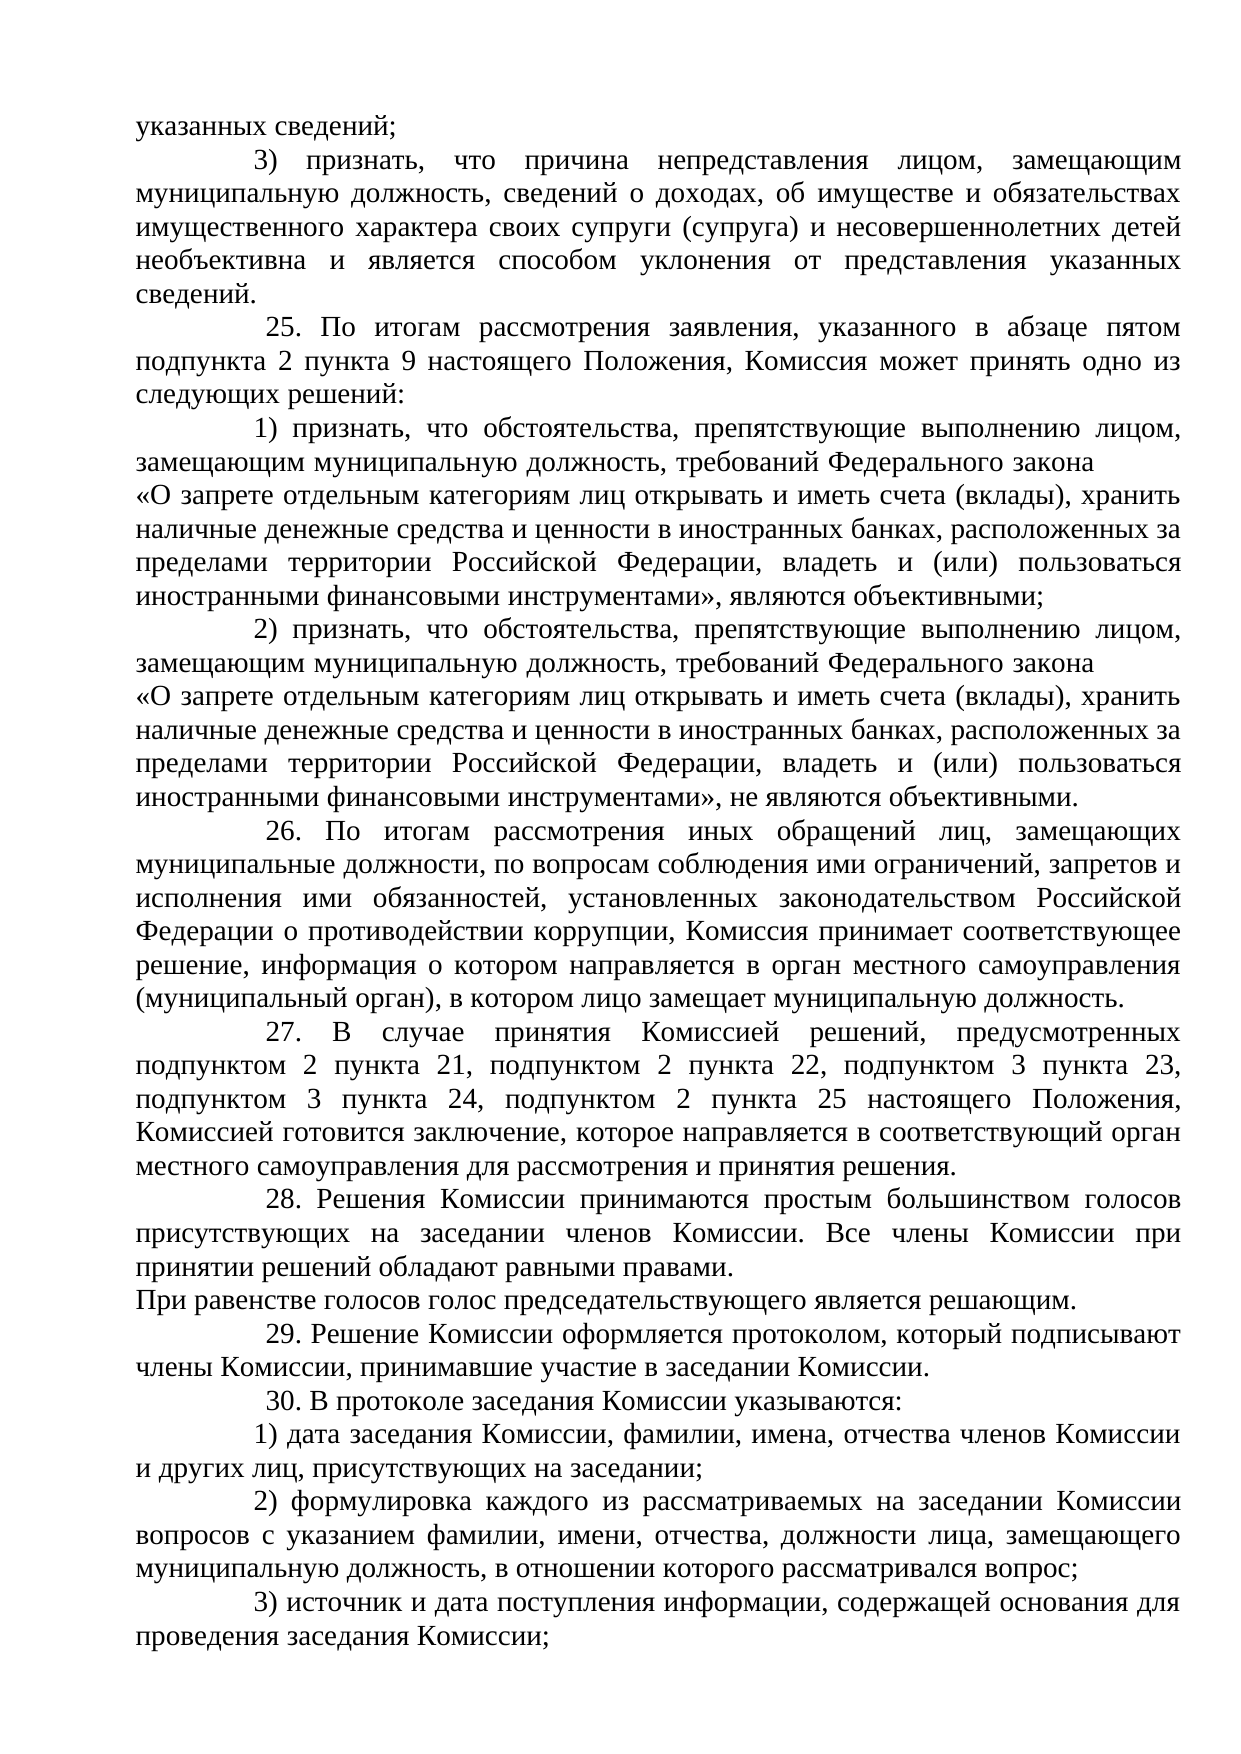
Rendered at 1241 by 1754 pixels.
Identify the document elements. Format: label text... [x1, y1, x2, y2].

text 2) признать, что обстоятельства, препятствующие выполнению лицом, замещающим муниципальную должность, требований Федерального закона [135, 611, 1181, 678]
text 29. Решение Комиссии оформляется протоколом, который подписывают члены Комиссии, принимавшие участие в заседании Комиссии. [135, 1316, 1181, 1383]
text 27. В случае принятия Комиссией решений, предусмотренных подпунктом 2 пункта 21, подпунктом 2 пункта 22, подпунктом 3 пункта 23, подпунктом 3 пункта 24, подпунктом 2 пункта 25 настоящего Положения, Комиссией готовится заключение, которое направляется в соответствующий орган местного самоуправления для рассмотрения и принятия решения. [135, 1014, 1181, 1182]
text 1) дата заседания Комиссии, фамилии, имена, отчества членов Комиссии и других лиц, присутствующих на заседании; [135, 1416, 1181, 1483]
text «О запрете отдельным категориям лиц открывать и иметь счета (вклады), хранить наличные денежные средства и ценности в иностранных банках, расположенных за пределами территории Российской Федерации, владеть и (или) пользоваться иностранными финансовыми инструментами», являются объективными; [135, 477, 1181, 611]
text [135, 108, 1181, 142]
text 3) источник и дата поступления информации, содержащей основания для проведения заседания Комиссии; [135, 1584, 1181, 1651]
text «О запрете отдельным категориям лиц открывать и иметь счета (вклады), хранить наличные денежные средства и ценности в иностранных банках, расположенных за пределами территории Российской Федерации, владеть и (или) пользоваться иностранными финансовыми инструментами», не являются объективными. [135, 678, 1181, 813]
text 25. По итогам рассмотрения заявления, указанного в абзаце пятом подпункта 2 пункта 9 настоящего Положения, Комиссия может принять одно из следующих решений: [135, 309, 1181, 410]
text При равенстве голосов голос председательствующего является решающим. [135, 1282, 1192, 1316]
text 30. В протоколе заседания Комиссии указываются: [135, 1383, 1192, 1416]
text 3) признать, что причина непредставления лицом, замещающим муниципальную должность, сведений о доходах, об имуществе и обязательствах имущественного характера своих супруги (супруга) и несовершеннолетних детей необъективна и является способом уклонения от представления указанных сведений. [135, 142, 1181, 309]
text 28. Решения Комиссии принимаются простым большинством голосов присутствующих на заседании членов Комиссии. Все члены Комиссии при принятии решений обладают равными правами. [135, 1182, 1181, 1282]
text 26. По итогам рассмотрения иных обращений лиц, замещающих муниципальные должности, по вопросам соблюдения ими ограничений, запретов и исполнения ими обязанностей, установленных законодательством Российской Федерации о противодействии коррупции, Комиссия принимает соответствующее решение, информация о котором направляется в орган местного самоуправления (муниципальный орган), в котором лицо замещает муниципальную должность. [135, 813, 1181, 1014]
text 2) формулировка каждого из рассматриваемых на заседании Комиссии вопросов с указанием фамилии, имени, отчества, должности лица, замещающего муниципальную должность, в отношении которого рассматривался вопрос; [135, 1483, 1181, 1584]
text 1) признать, что обстоятельства, препятствующие выполнению лицом, замещающим муниципальную должность, требований Федерального закона [135, 410, 1181, 477]
